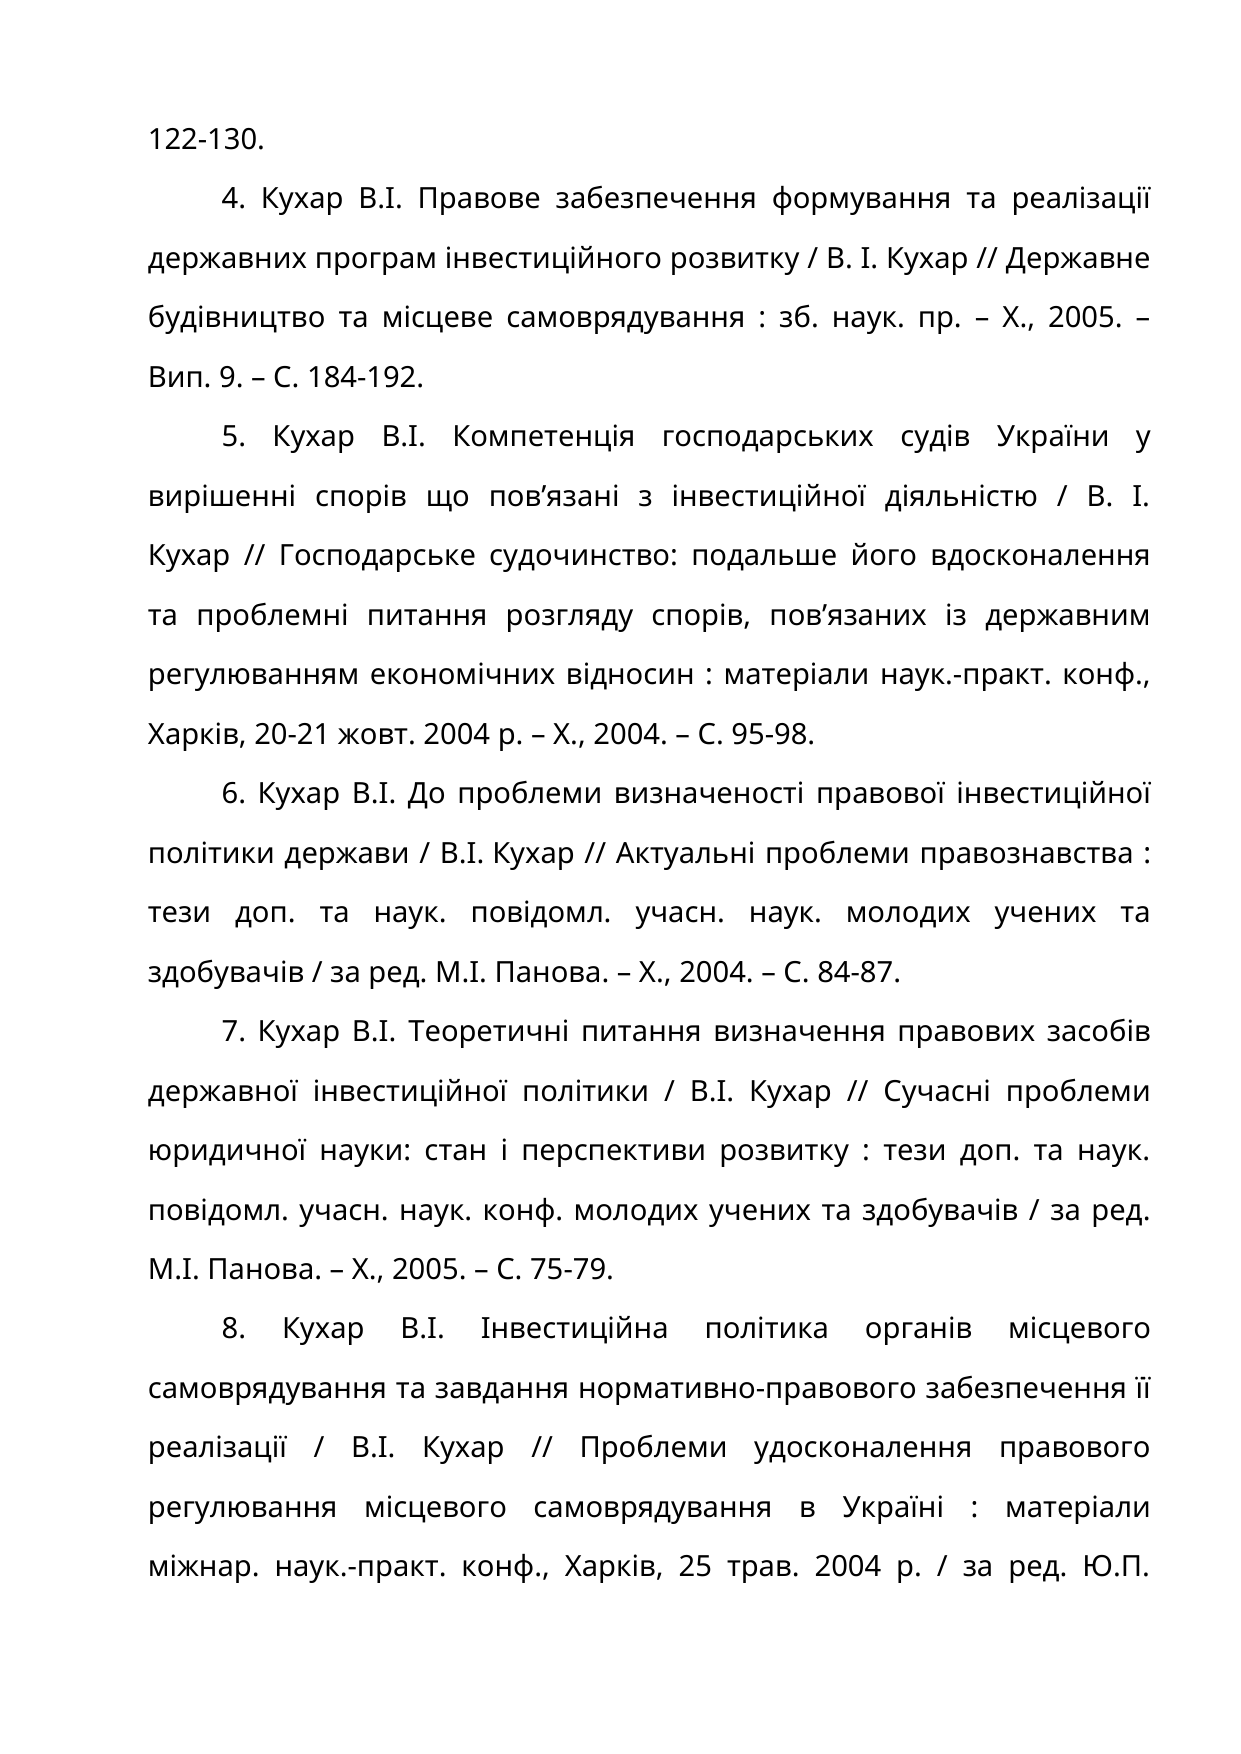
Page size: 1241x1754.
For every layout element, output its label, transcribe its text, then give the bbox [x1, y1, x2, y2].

text 6. Кухар В.І. До проблеми визначеності правової інвестиційної політики держави / В.І. Кухар // Актуальні проблеми правознавства : тези доп. та наук. повідомл. учасн. наук. молодих учених та здобувачів / за ред. М.І. Панова. – Х., 2004. – С. 84-87. [148, 772, 1152, 991]
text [148, 1308, 1152, 1585]
text 7. Кухар В.І. Теоретичні питання визначення правових засобів державної інвестиційної політики / В.І. Кухар // Сучасні проблеми юридичної науки: стан і перспективи розвитку : тези доп. та наук. повідомл. учасн. наук. конф. молодих учених та здобувачів / за ред. М.І. Панова. – Х., 2005. – С. 75-79. [148, 1010, 1152, 1288]
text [148, 118, 1152, 158]
text 4. Кухар В.І. Правове забезпечення формування та реалізації державних програм інвестиційного розвитку / В. І. Кухар // Державне будівництво та місцеве самоврядування : зб. наук. пр. – Х., 2005. – Вип. 9. – С. 184-192. [148, 178, 1152, 396]
text 5. Кухар В.І. Компетенція господарських судів України у вирішенні спорів що пов’язані з інвестиційної діяльністю / В. І. Кухар // Господарське судочинство: подальше його вдосконалення та проблемні питання розгляду спорів, пов’язаних із державним регулюванням економічних відносин : матеріали наук.-практ. конф., Харків, 20-21 жовт. 2004 р. – Х., 2004. – С. 95-98. [148, 416, 1152, 753]
